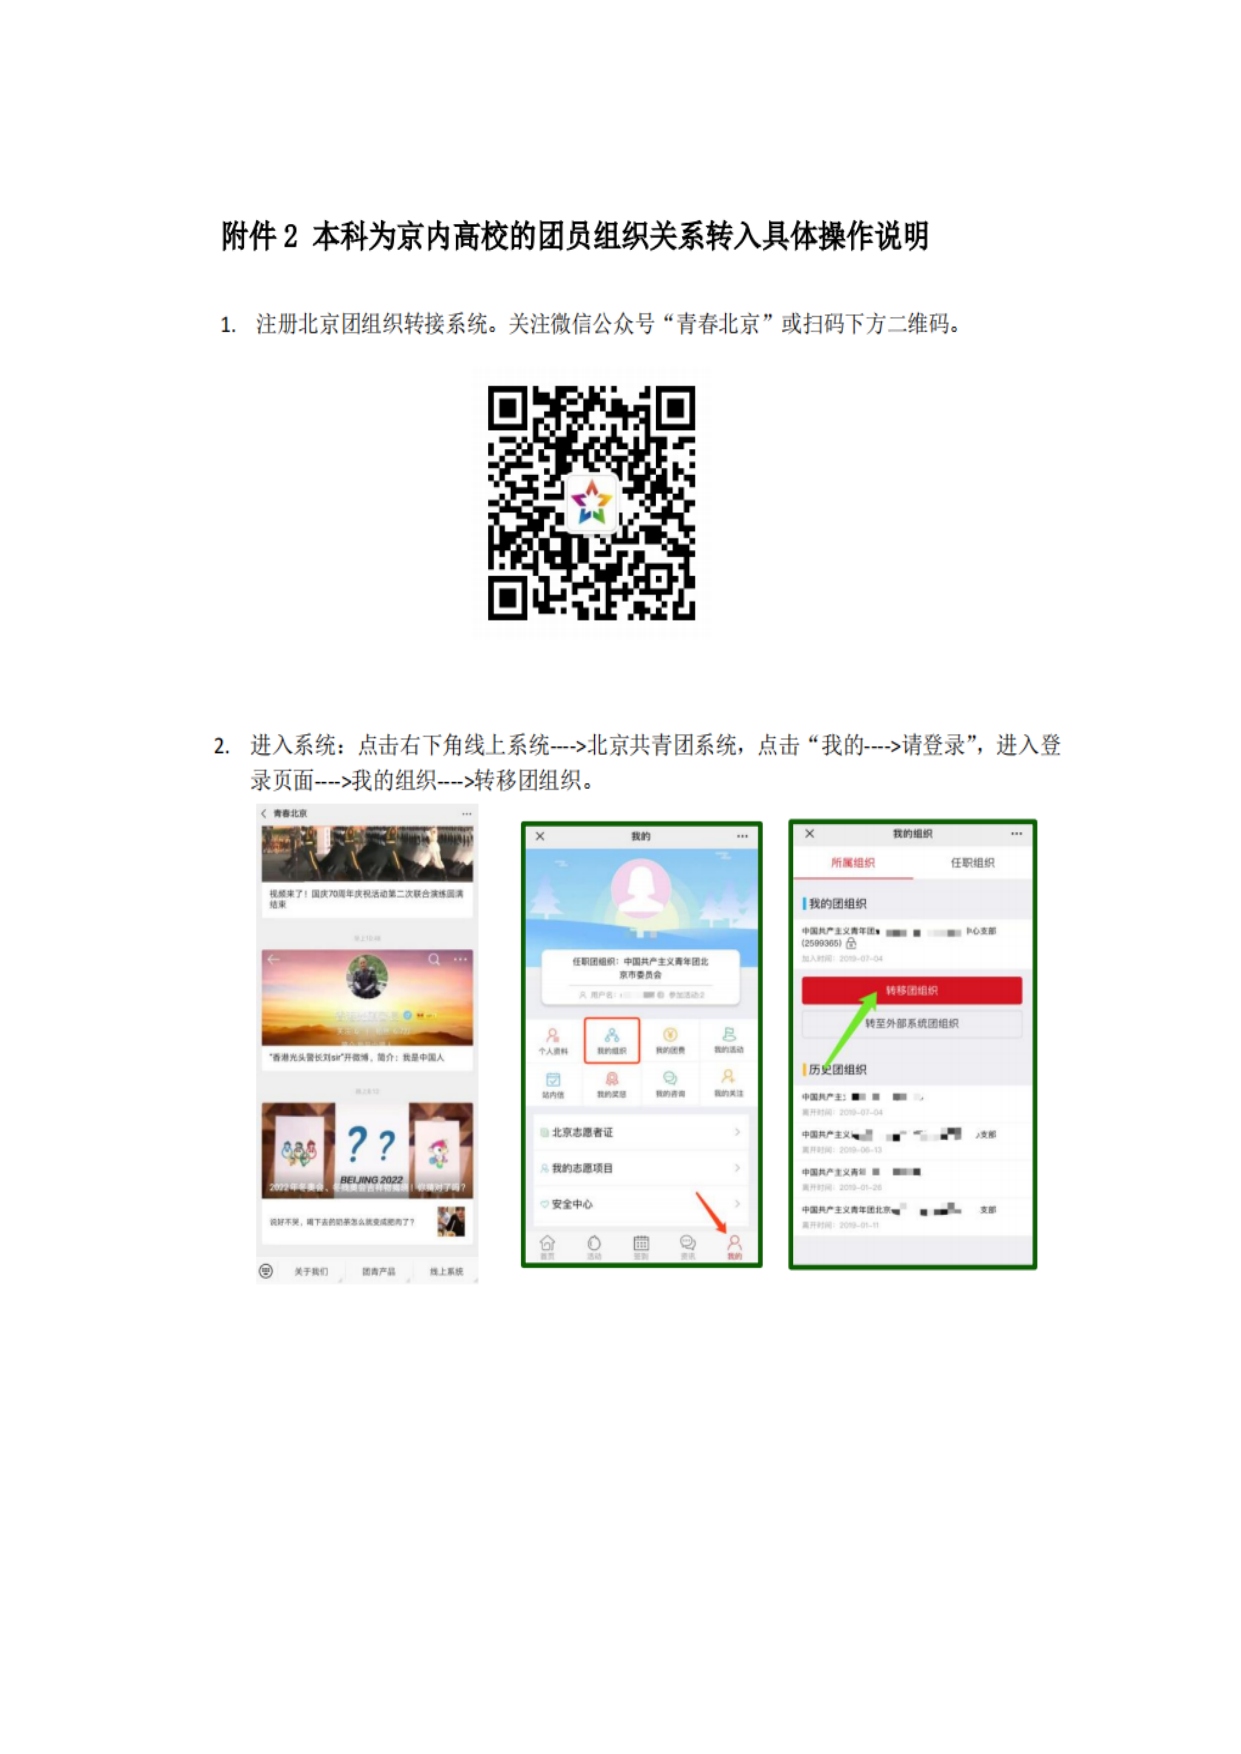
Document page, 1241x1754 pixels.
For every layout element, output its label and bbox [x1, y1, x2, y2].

picture [187, 162, 1106, 665]
picture [187, 714, 1114, 1328]
